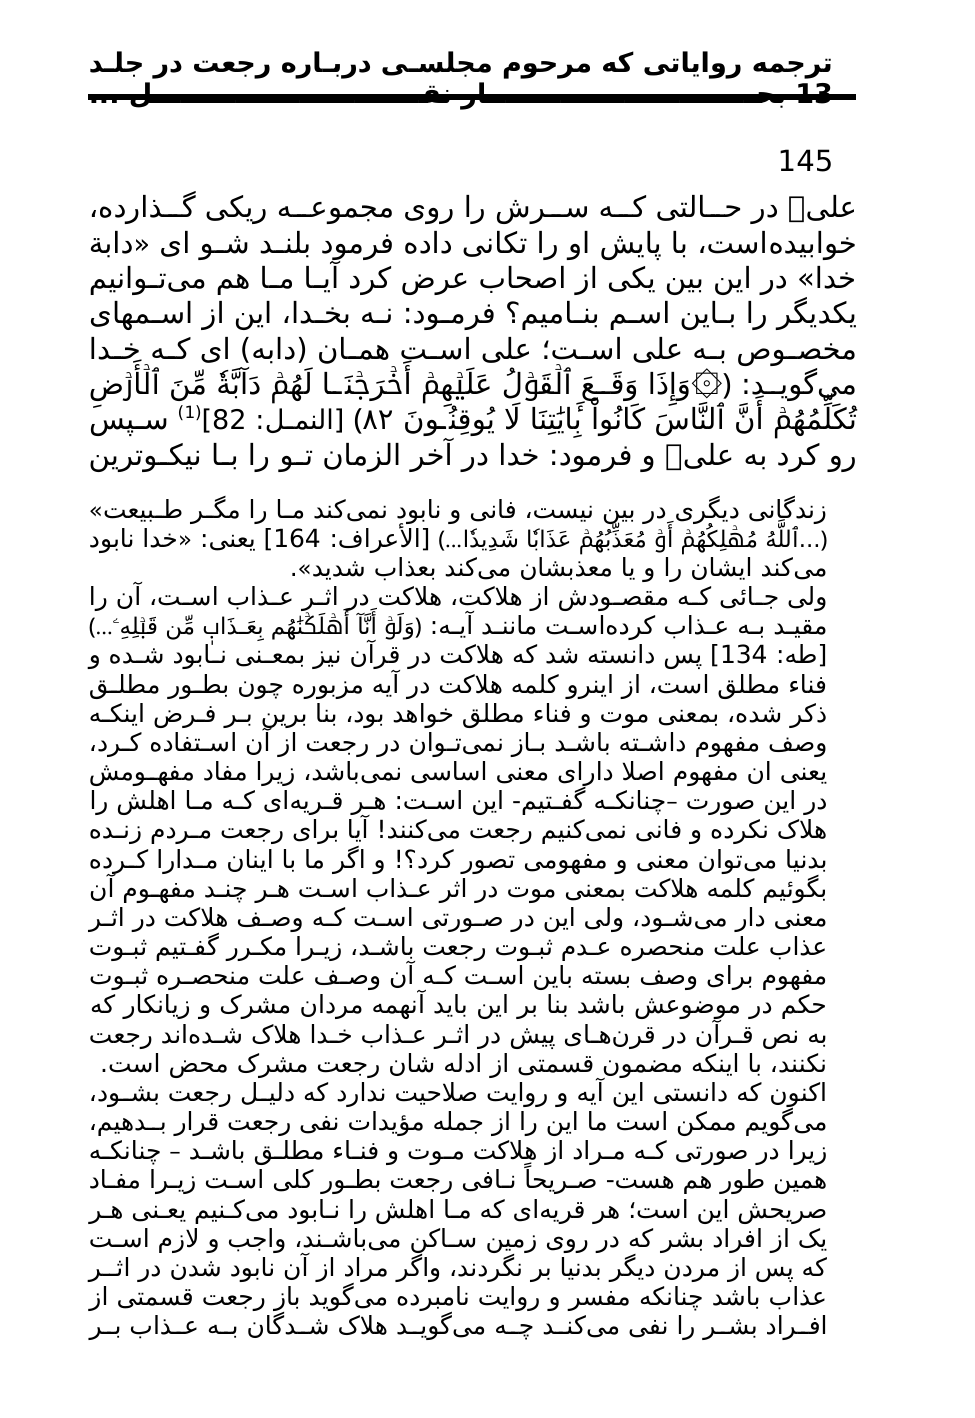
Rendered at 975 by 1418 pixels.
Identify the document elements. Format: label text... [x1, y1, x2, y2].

text 35- علی بن ابراهیم قمی در تفسیرش از جمعی روایت كرده كه حضرت صادق فرموده «پیغمبرص یک روز رفت در مسجد دید علی در حالتی كه سرش را روی مجموعه ریكی گذارده، خوابیده‌است، با پایش او را تكانی داده فرمود بلند شو ای «دابة خدا» در این بین یكی از اصحاب عرض كرد آیا ما هم می‌توانیم یكدیگر را باین اسم بنامیم؟ فرمود: نه بخدا، این از اسمهای مخصوص به علی است؛ علی است همان (دابه) ای كه خدا می‌گوید: ﴿۞وَإِذَا وَقَعَ ٱلۡقَوۡلُ عَلَيۡهِمۡ أَخۡرَجۡنَا لَهُمۡ دَآبَّةٗ مِّنَ ٱلۡأَرۡضِ تُكَلِّمُهُمۡ أَنَّ ٱلنَّاسَ كَانُواْ بِ‍َٔايَٰتِنَا لَا يُوقِنُونَ ٨٢﴾ [النمل: 82]() سپس رو كرد به علی و فرمود: خدا در آخر الزمان تو را با نیكوترین صورتی خروج می‌دهد، راوی به حضرت صادق عرض می‌كند سنی‌ها در این آیه (تكلمهم): مشتق از (كلم) قرائت می‌كند، فرمود زخمین كند خدا آنانرا با آتش جهنم، باید (تكلمهم) مشتق از كلام قرائت كرد». [89, 191, 857, 472]
